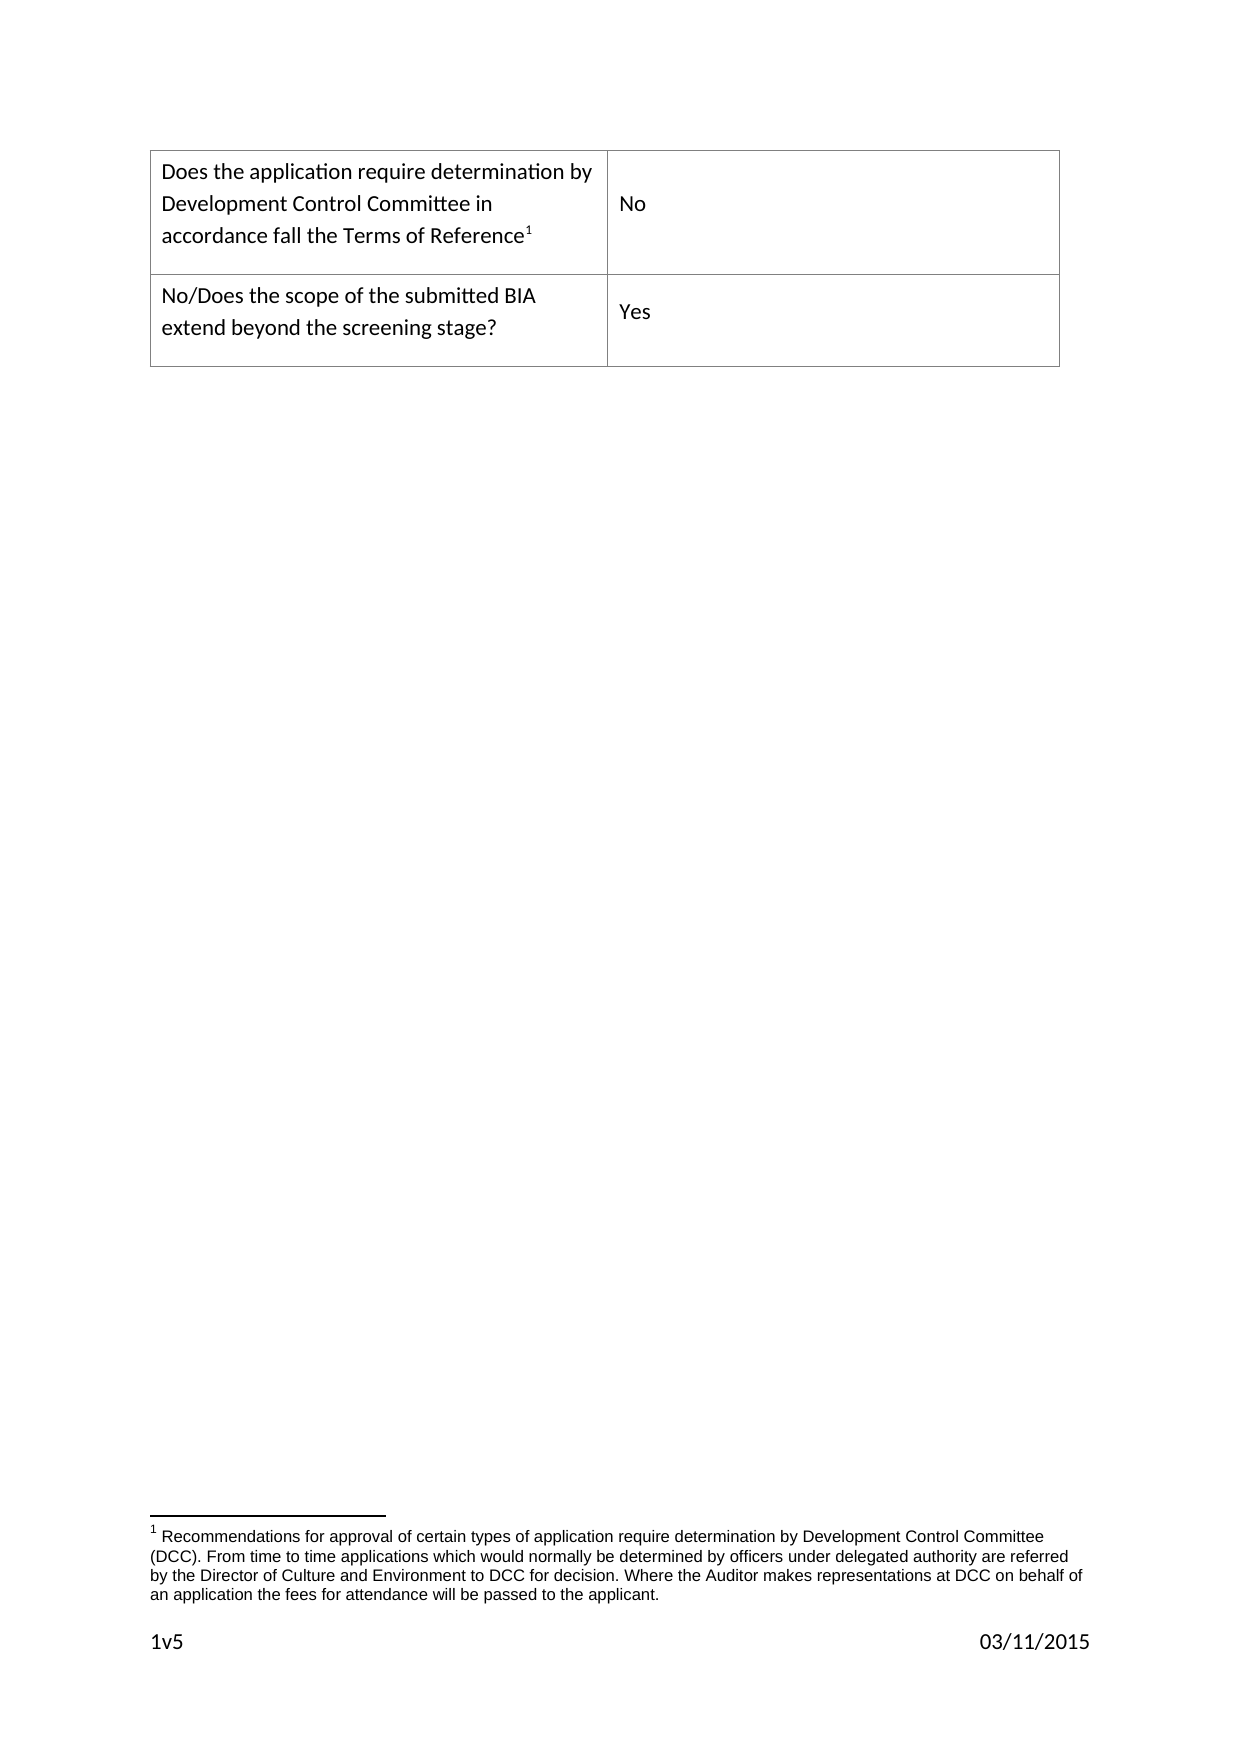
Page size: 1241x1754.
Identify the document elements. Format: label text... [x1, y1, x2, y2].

table_cell Yes [608, 275, 1059, 366]
table_cell Does the application require determination by Development Control Committee in accordance fall the Terms of Reference [151, 151, 607, 274]
table_cell No [608, 151, 1059, 274]
table_cell No/Does the scope of the submitted BIA extend beyond the screening stage? [151, 275, 607, 366]
